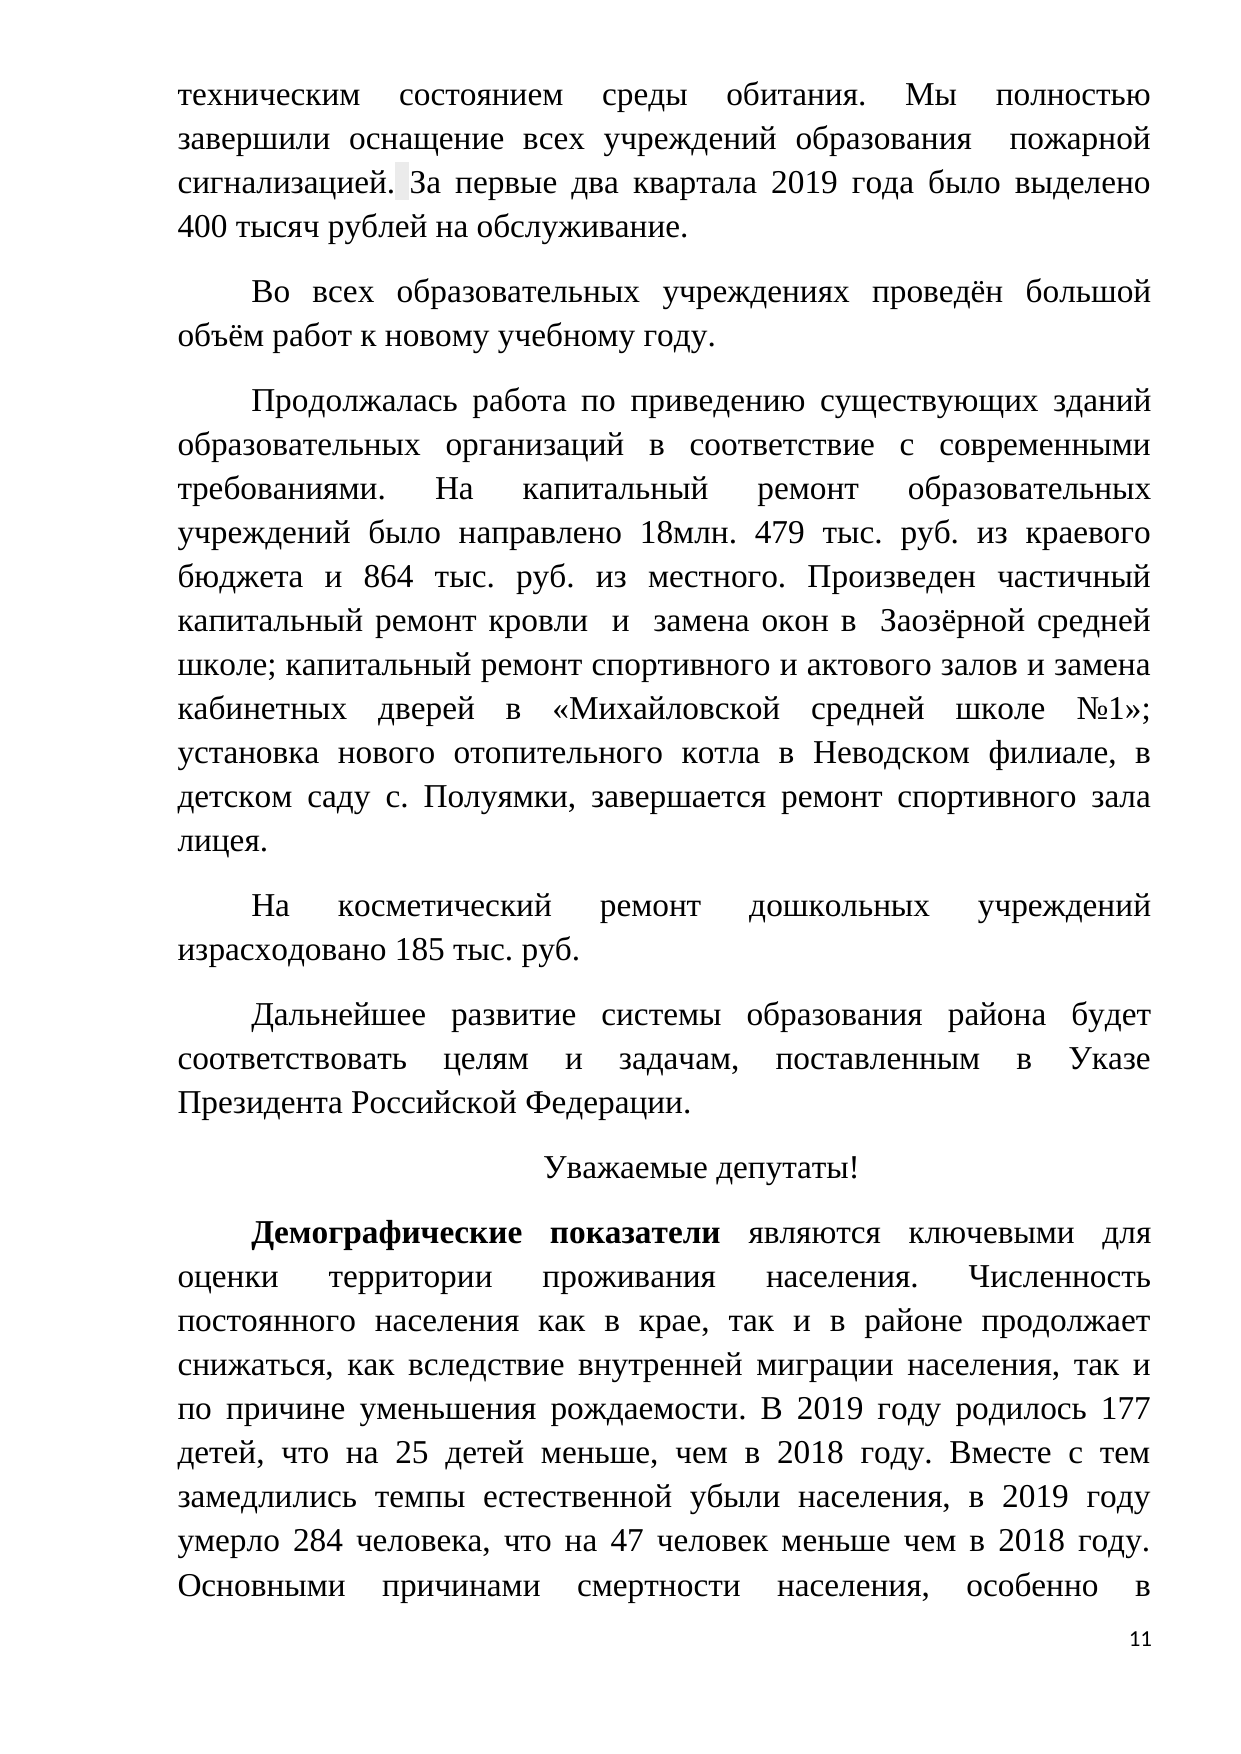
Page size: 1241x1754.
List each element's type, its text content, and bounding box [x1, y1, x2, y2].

text На косметический ремонт дошкольных учреждений израсходовано 185 тыс. руб. [177, 885, 1152, 968]
text Продолжалась работа по приведению существующих зданий образовательных организаций в соответствие с современными требованиями. На капитальный ремонт образовательных учреждений было направлено 18млн. 479 тыс. руб. из краевого бюджета и 864 тыс. руб. из местного. Произведен частичный капитальный ремонт кровли и замена окон в Заозёрной средней школе; капитальный ремонт спортивного и актового залов и замена кабинетных дверей в «Михайловской средней школе №1»; установка нового отопительного котла в Неводском филиале, в детском саду с. Полуямки, завершается ремонт спортивного зала лицея. [177, 380, 1152, 859]
text Уважаемые депутаты! [177, 1147, 1152, 1186]
text Во всех образовательных учреждениях проведён большой объём работ к новому учебному году. [177, 271, 1152, 353]
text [177, 74, 1152, 244]
text Дальнейшее развитие системы образования района будет соответствовать целям и задачам, поставленным в Указе Президента Российской Федерации. [177, 994, 1152, 1121]
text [177, 1212, 1152, 1603]
